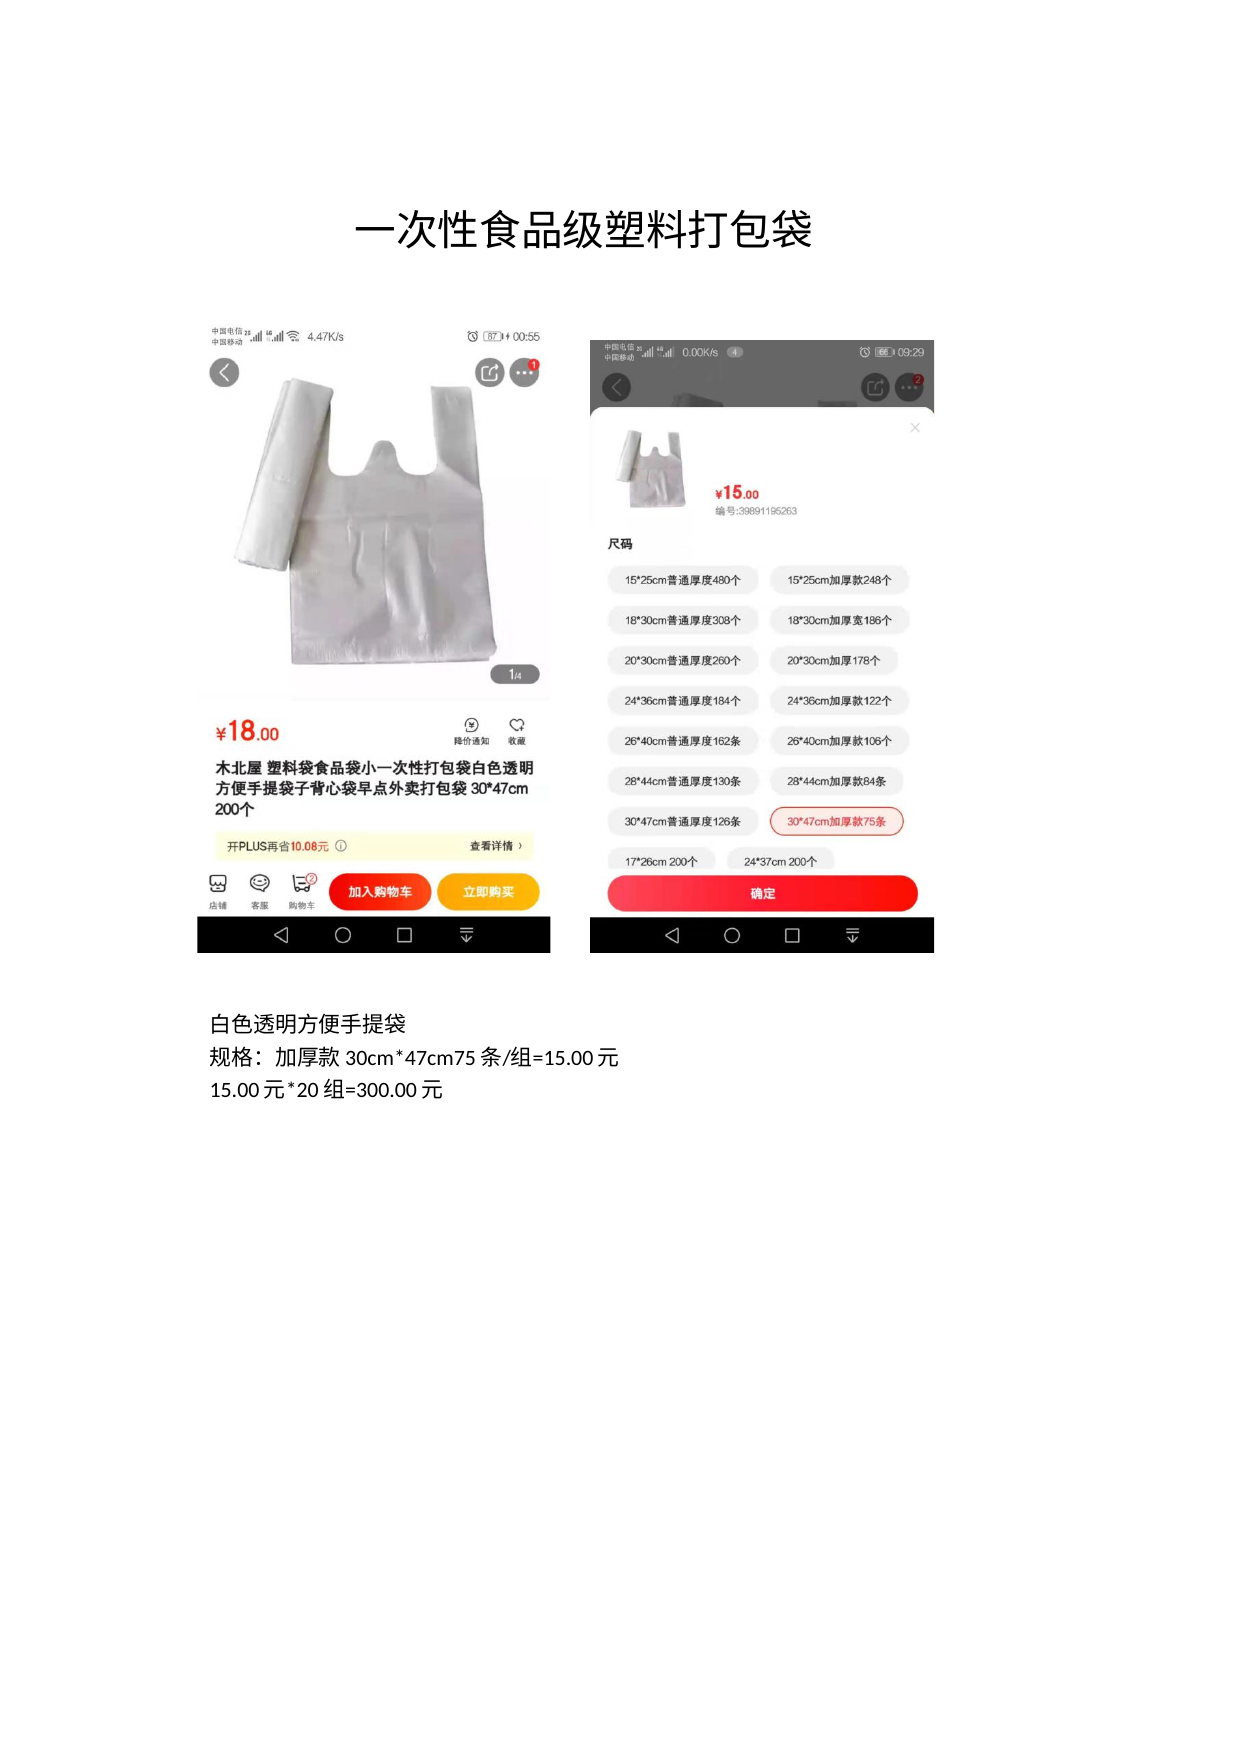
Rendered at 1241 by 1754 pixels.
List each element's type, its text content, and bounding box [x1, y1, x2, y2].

text 白色透明方便手提袋 [187, 1007, 1053, 1039]
picture [590, 340, 935, 953]
text 一次性食品级塑料打包袋 [187, 194, 1053, 259]
text 规格：加厚款30cm*47cm75条/组=15.00元 [187, 1039, 1053, 1072]
picture [197, 324, 551, 953]
text 15.00元*20组=300.00元 [187, 1072, 1053, 1104]
